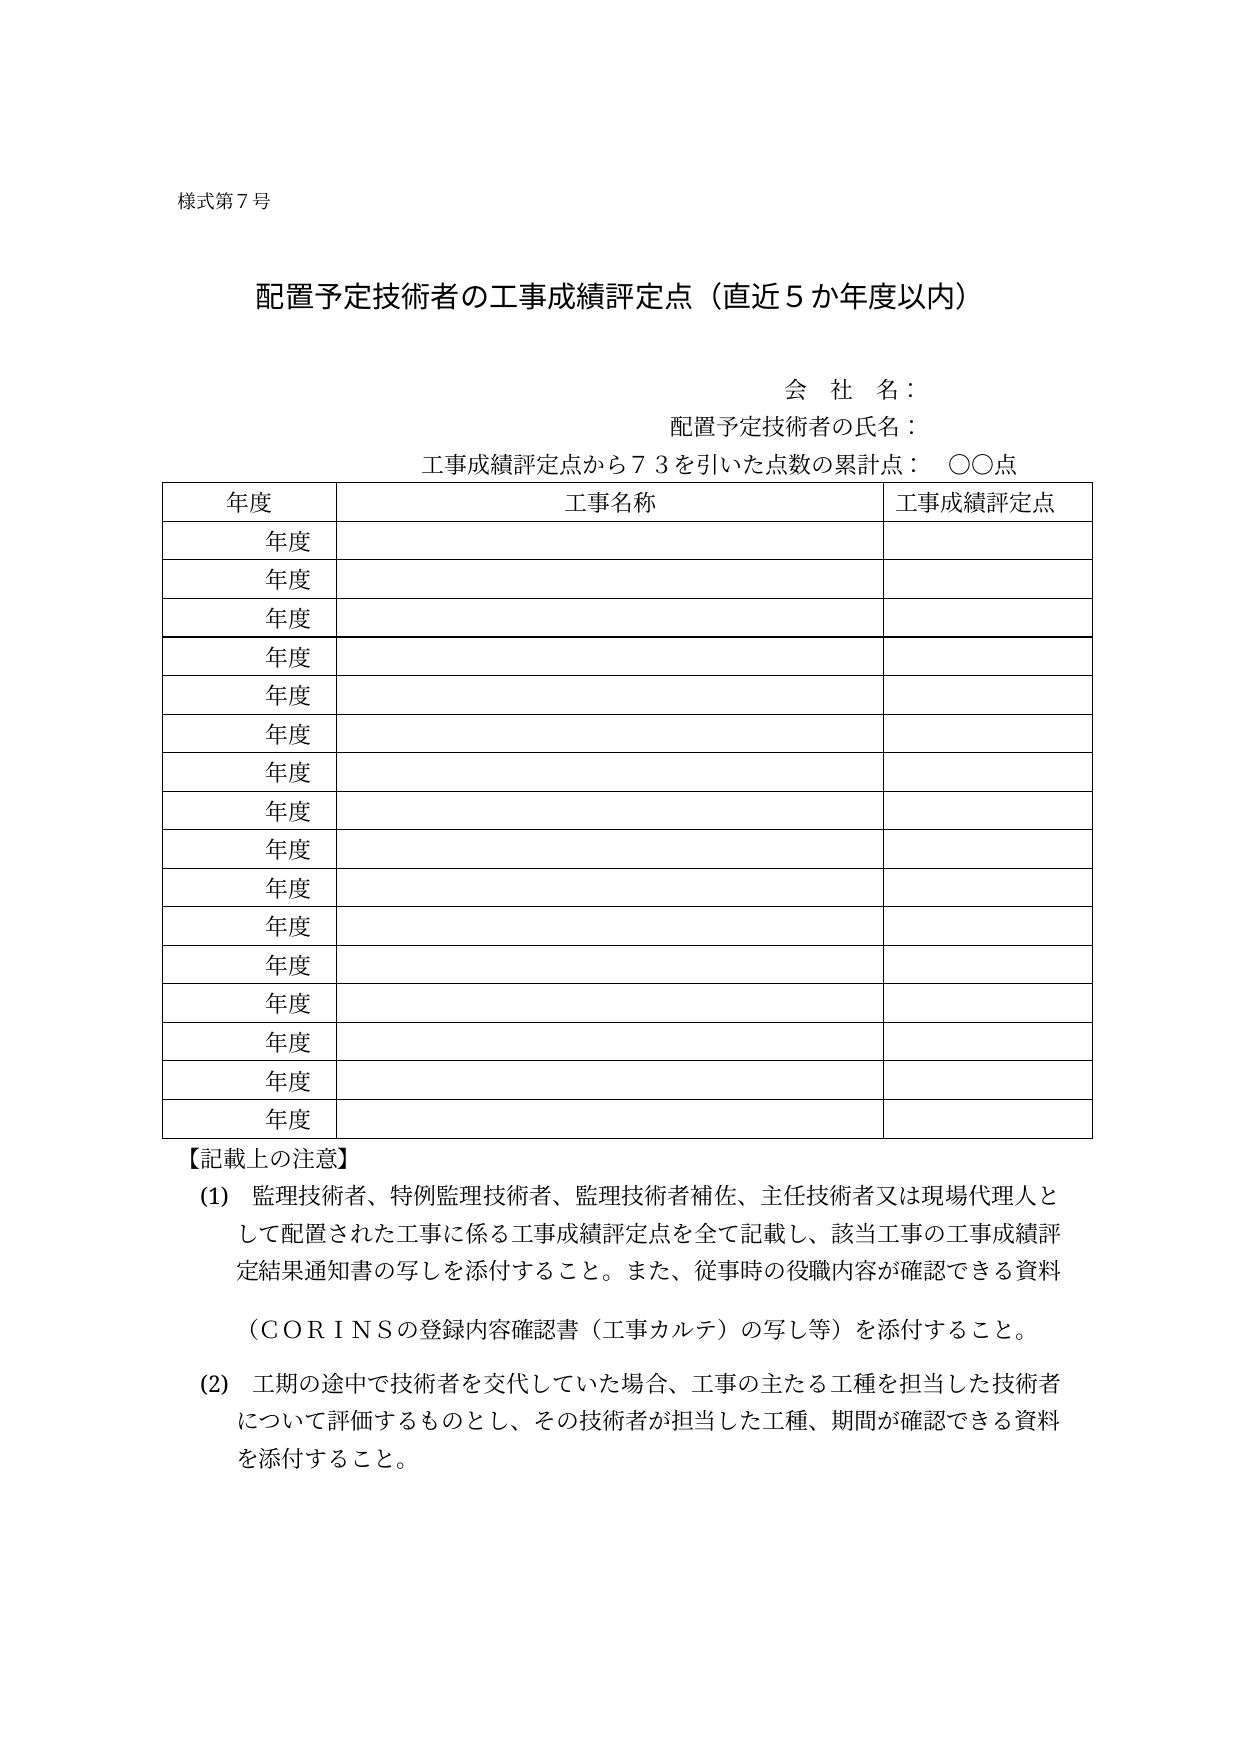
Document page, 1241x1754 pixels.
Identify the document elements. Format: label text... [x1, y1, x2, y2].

table_cell [884, 715, 1092, 752]
table_cell [337, 522, 883, 559]
table_cell 年度 [163, 869, 336, 906]
table_cell [884, 792, 1092, 829]
table_cell [337, 715, 883, 752]
table_cell [337, 869, 883, 906]
table_cell [337, 599, 883, 636]
table_header 工事名称 [337, 483, 883, 521]
table_cell [884, 560, 1092, 598]
table_header 工事成績評定点 [884, 483, 1092, 521]
table_cell [337, 676, 883, 713]
table_cell [884, 1100, 1092, 1137]
table_cell 年度 [163, 946, 336, 983]
table_cell [337, 946, 883, 983]
text (2) 工期の途中で技術者を交代していた場合、工事の主たる工種を担当した技術者について評価するものとし、その技術者が担当した工種、期間が確認できる資料を添付すること。 [200, 1363, 1063, 1476]
text 会 社 名： [223, 370, 1063, 407]
text 工事成績評定点から７３を引いた点数の累計点： 〇〇点 [178, 445, 1017, 482]
table_cell 年度 [163, 522, 336, 559]
text 配置予定技術者の工事成績評定点（直近５か年度以内） [177, 257, 1063, 332]
table_cell 年度 [163, 715, 336, 752]
table_cell [884, 1023, 1092, 1060]
table_cell [337, 907, 883, 945]
table_cell [884, 830, 1092, 868]
table_cell [337, 1023, 883, 1060]
table_cell [337, 792, 883, 829]
table_cell [337, 984, 883, 1022]
table_cell 年度 [163, 907, 336, 945]
table_cell 年度 [163, 638, 336, 675]
table_cell 年度 [163, 599, 336, 636]
table_cell 年度 [163, 830, 336, 868]
table_cell 年度 [163, 753, 336, 791]
table_cell 年度 [163, 1100, 336, 1137]
text (1) 監理技術者、特例監理技術者、監理技術者補佐、主任技術者又は現場代理人として配置された工事に係る工事成績評定点を全て記載し、該当工事の工事成績評定結果通知書の写しを添付すること。また、従事時の役職内容が確認できる資料（ＣＯＲＩＮＳの登録内容確認書（工事カルテ）の写し等）を添付すること。 [200, 1176, 1063, 1363]
table_cell 年度 [163, 676, 336, 713]
table_cell [337, 560, 883, 598]
table_cell 年度 [163, 1061, 336, 1099]
table_cell [884, 946, 1092, 983]
table_cell [884, 522, 1092, 559]
table_cell [337, 1100, 883, 1137]
table_cell [884, 638, 1092, 675]
table_cell [884, 753, 1092, 791]
table_cell [337, 830, 883, 868]
table_cell [884, 907, 1092, 945]
table_cell 年度 [163, 792, 336, 829]
table_cell 年度 [163, 560, 336, 598]
table_cell [884, 984, 1092, 1022]
table_cell [337, 1061, 883, 1099]
text 様式第７号 [177, 182, 1063, 220]
text 配置予定技術者の氏名： [224, 407, 1063, 445]
text 【記載上の注意】 [177, 1139, 1063, 1176]
table_cell [337, 638, 883, 675]
table_cell [337, 753, 883, 791]
table_cell [884, 1061, 1092, 1099]
table_cell [884, 869, 1092, 906]
table_cell 年度 [163, 1023, 336, 1060]
table_cell [884, 676, 1092, 713]
table_cell [884, 599, 1092, 636]
table_header 年度 [163, 483, 336, 521]
table_cell 年度 [163, 984, 336, 1022]
